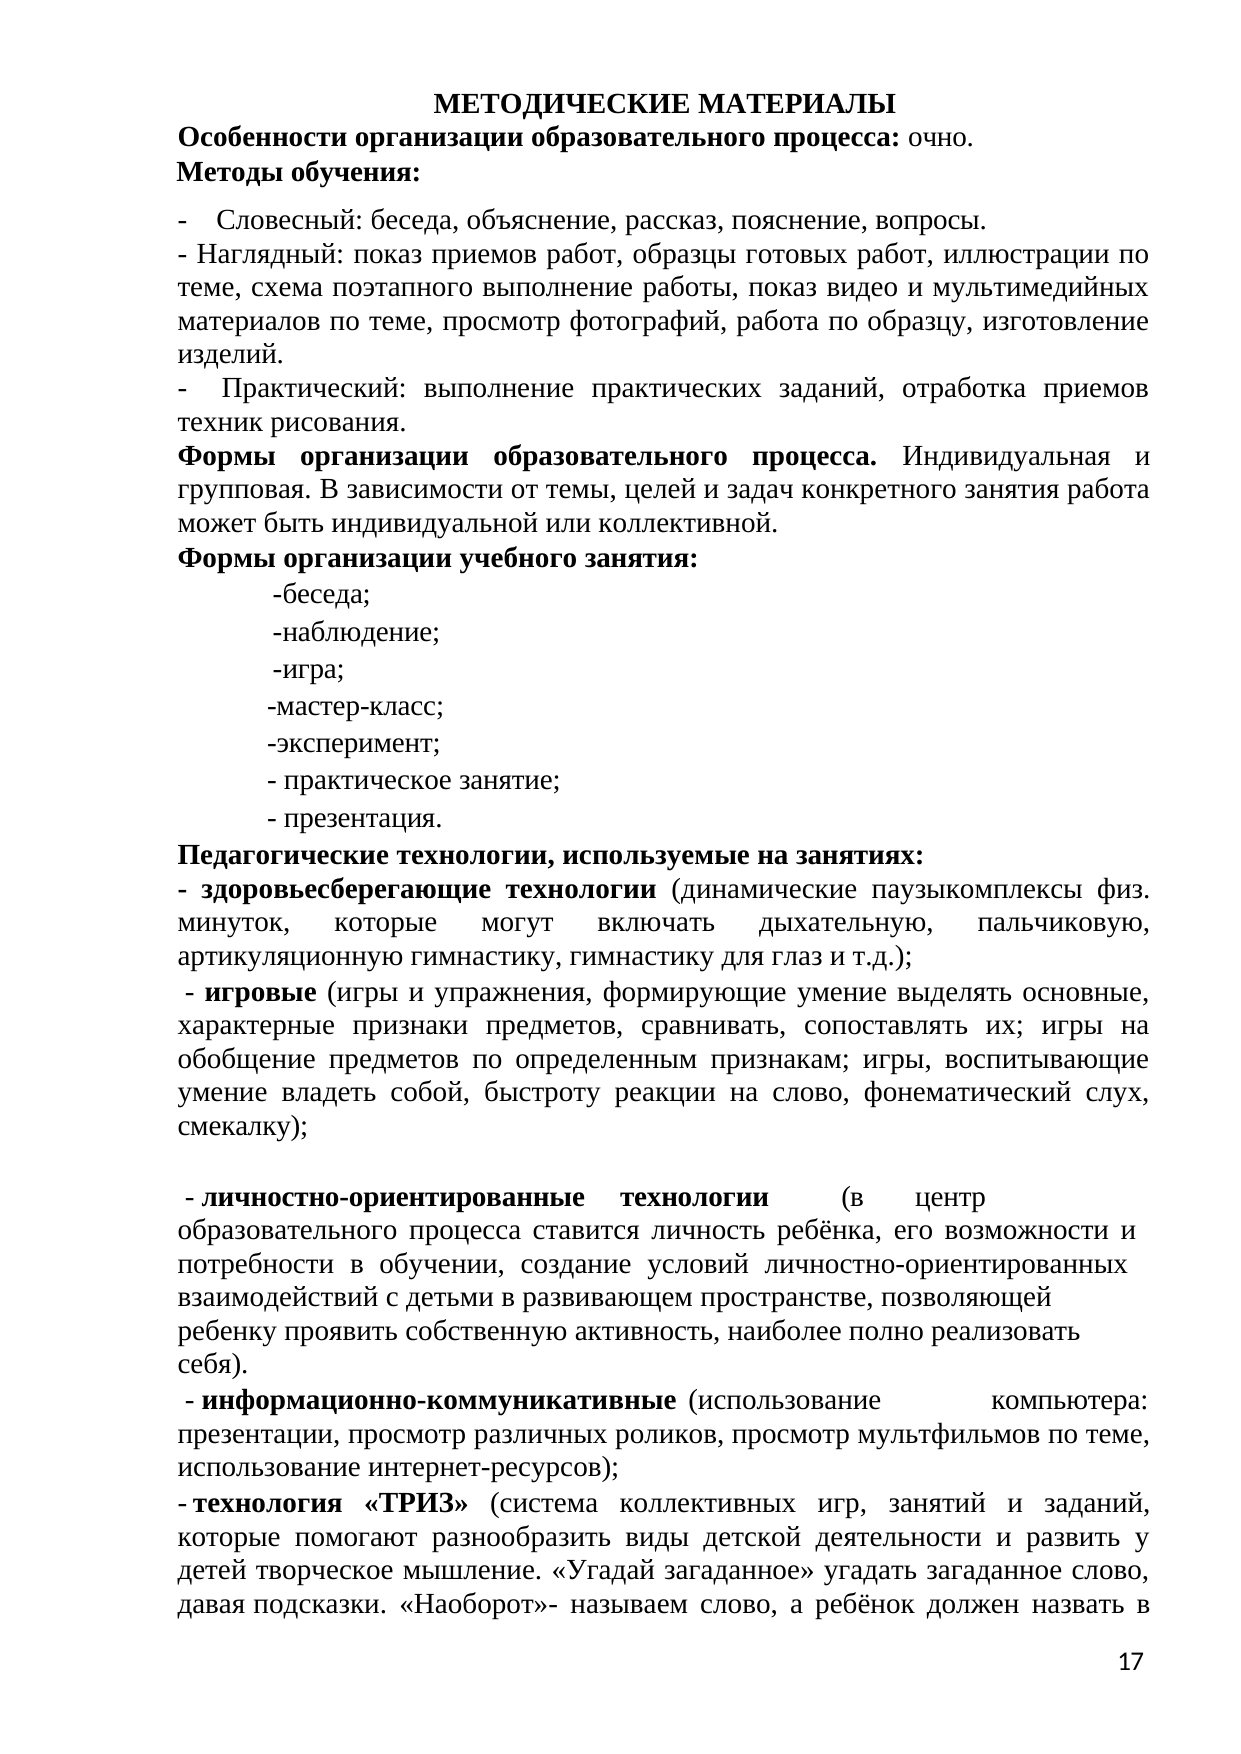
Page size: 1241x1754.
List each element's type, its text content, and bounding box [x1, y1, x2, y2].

text -эксперимент; [267, 725, 1166, 759]
text Формы организации образовательного процесса. Индивидуальная и групповая. В зависимости от темы, целей и задач конкретного занятия работа может быть индивидуальной или коллективной. [177, 438, 1151, 539]
text -игра; [272, 651, 1166, 684]
subtitle Педагогические технологии, используемые на занятиях: [177, 837, 1166, 871]
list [177, 1485, 1150, 1619]
subtitle Формы организации учебного занятия: [177, 540, 1166, 573]
subtitle МЕТОДИЧЕСКИЕ МАТЕРИАЛЫ [166, 87, 1163, 120]
list Словесный: беседа, объяснение, рассказ, пояснение, вопросы. [177, 202, 1166, 235]
list Наглядный: показ приемов работ, образцы готовых работ, иллюстрации по теме, схема поэтапного выполнение работы, показ видео и мультимедийных материалов по теме, просмотр фотографий, работа по образцу, изготовление изделий. [177, 236, 1150, 370]
list практическое занятие; [267, 762, 1166, 796]
subtitle Особенности организации образовательного процесса: очно. [177, 120, 1166, 153]
list презентация. [267, 800, 1166, 833]
list информационно-коммуникативные (использование компьютера: презентации, просмотр различных роликов, просмотр мультфильмов по теме, использование интернет-ресурсов); [177, 1382, 1151, 1483]
text -беседа; [272, 577, 1166, 610]
text -мастер-класс; [267, 688, 1166, 722]
list здоровьесберегающие технологии (динамические паузыкомплексы физ. минуток, которые могут включать дыхательную, пальчиковую, артикуляционную гимнастику, гимнастику для глаз и т.д.); [177, 871, 1151, 972]
list личностно-ориентированные технологии (в центр образовательного процесса ставится личность ребёнка, его возможности и потребности в обучении, создание условий личностно-ориентированных взаимодействий с детьми в развивающем пространстве, позволяющей ребенку проявить собственную активность, наиболее полно реализовать себя). [177, 1179, 1151, 1380]
list игровые (игры и упражнения, формирующие умение выделять основные, характерные признаки предметов, сравнивать, сопоставлять их; игры на обобщение предметов по определенным признакам; игры, воспитывающие умение владеть собой, быстроту реакции на слово, фонематический слух, смекалку); [177, 974, 1150, 1141]
list Практический: выполнение практических заданий, отработка приемов техник рисования. [177, 371, 1150, 438]
text -наблюдение; [272, 614, 1166, 647]
text Методы обучения: [176, 154, 1166, 188]
